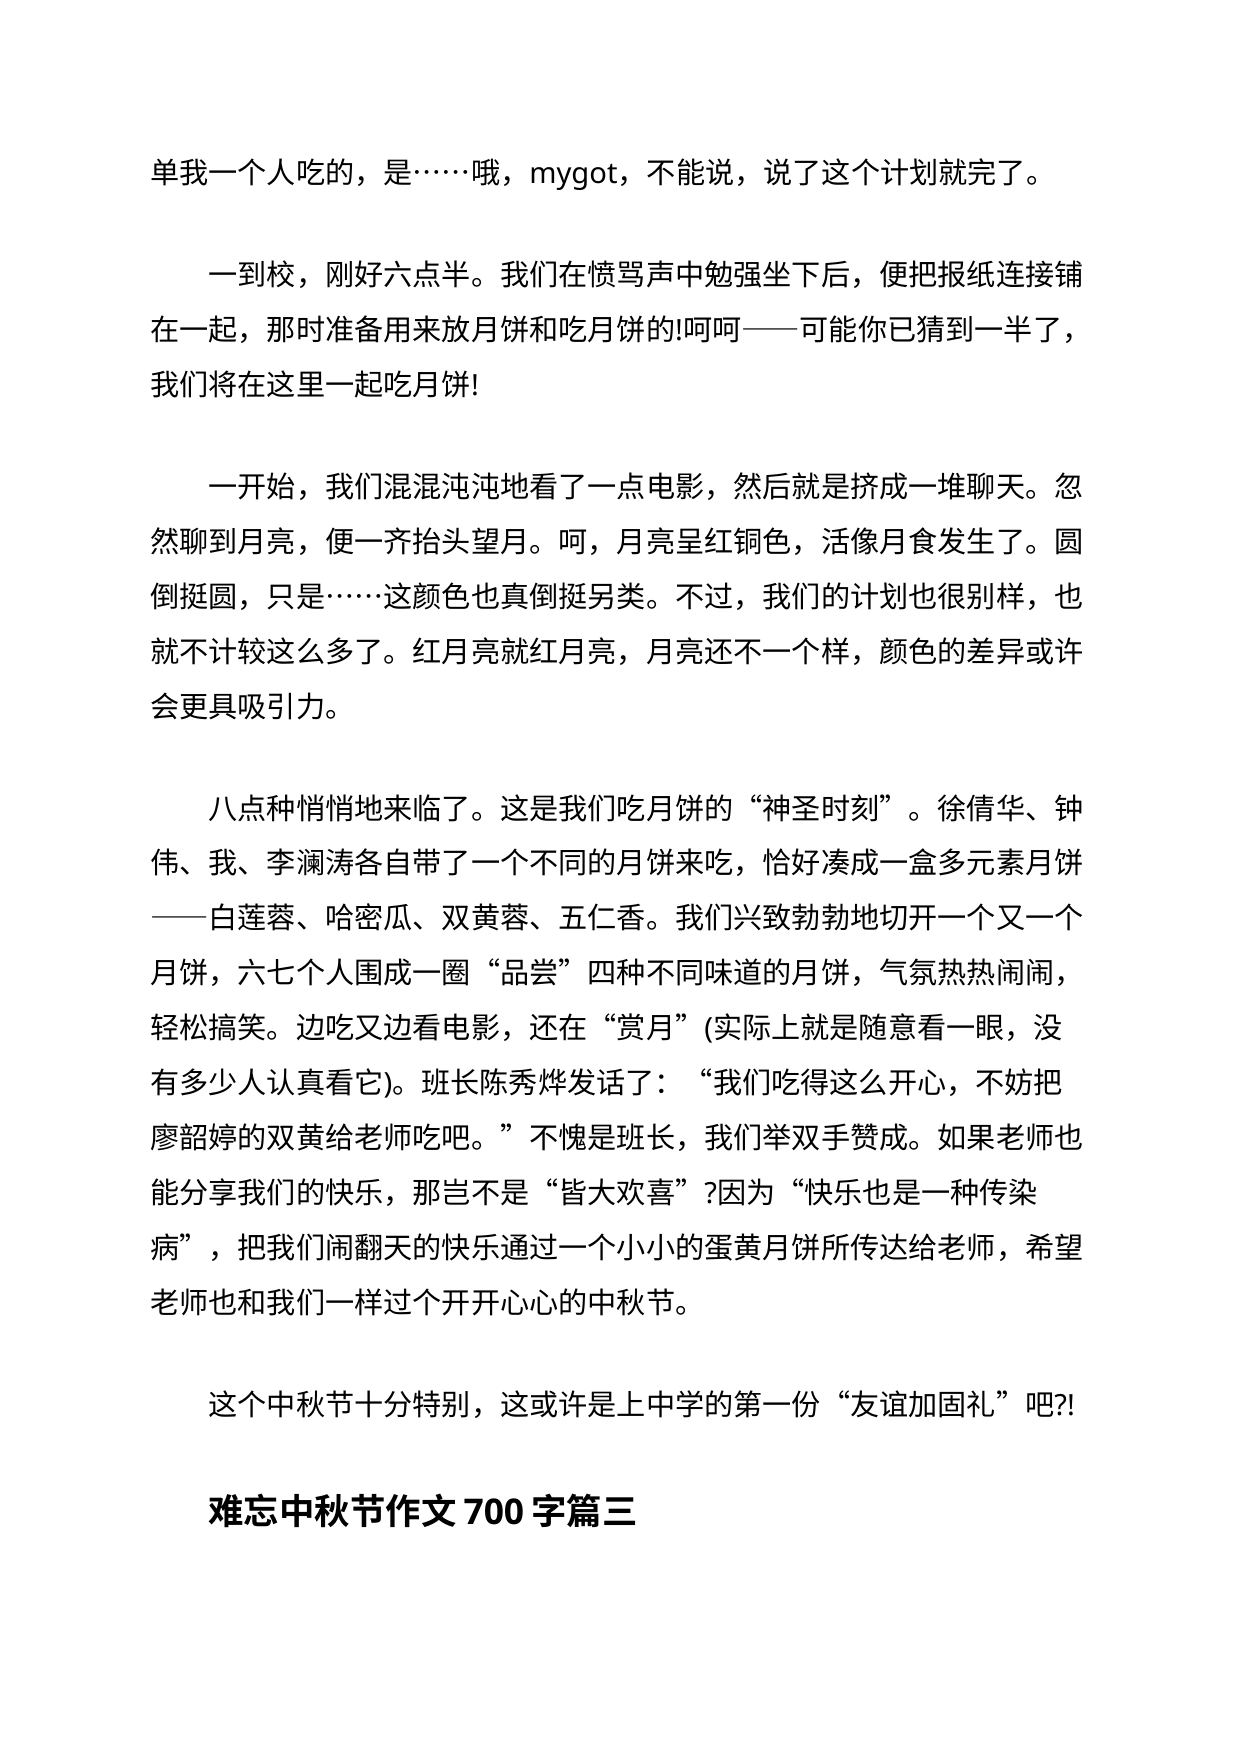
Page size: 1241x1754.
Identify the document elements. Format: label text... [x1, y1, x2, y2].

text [150, 150, 1090, 192]
text 八点种悄悄地来临了。这是我们吃月饼的“神圣时刻”。徐倩华、钟伟、我、李澜涛各自带了一个不同的月饼来吃，恰好凑成一盒多元素月饼——白莲蓉、哈密瓜、双黄蓉、五仁香。我们兴致勃勃地切开一个又一个月饼，六七个人围成一圈“品尝”四种不同味道的月饼，气氛热热闹闹，轻松搞笑。边吃又边看电影，还在“赏月”(实际上就是随意看一眼，没有多少人认真看它)。班长陈秀烨发话了：“我们吃得这么开心，不妨把廖韶婷的双黄给老师吃吧。”不愧是班长，我们举双手赞成。如果老师也能分享我们的快乐，那岂不是“皆大欢喜”?因为“快乐也是一种传染病”，把我们闹翻天的快乐通过一个小小的蛋黄月饼所传达给老师，希望老师也和我们一样过个开开心心的中秋节。 [150, 785, 1090, 1322]
text 一开始，我们混混沌沌地看了一点电影，然后就是挤成一堆聊天。忽然聊到月亮，便一齐抬头望月。呵，月亮呈红铜色，活像月食发生了。圆倒挺圆，只是……这颜色也真倒挺另类。不过，我们的计划也很别样，也就不计较这么多了。红月亮就红月亮，月亮还不一个样，颜色的差异或许会更具吸引力。 [150, 464, 1090, 726]
text 这个中秋节十分特别，这或许是上中学的第一份“友谊加固礼”吧?! [150, 1381, 1090, 1424]
text 一到校，刚好六点半。我们在愤骂声中勉强坐下后，便把报纸连接铺在一起，那时准备用来放月饼和吃月饼的!呵呵——可能你已猜到一半了，我们将在这里一起吃月饼! [150, 252, 1090, 404]
text 难忘中秋节作文700字篇三 [150, 1483, 1090, 1535]
